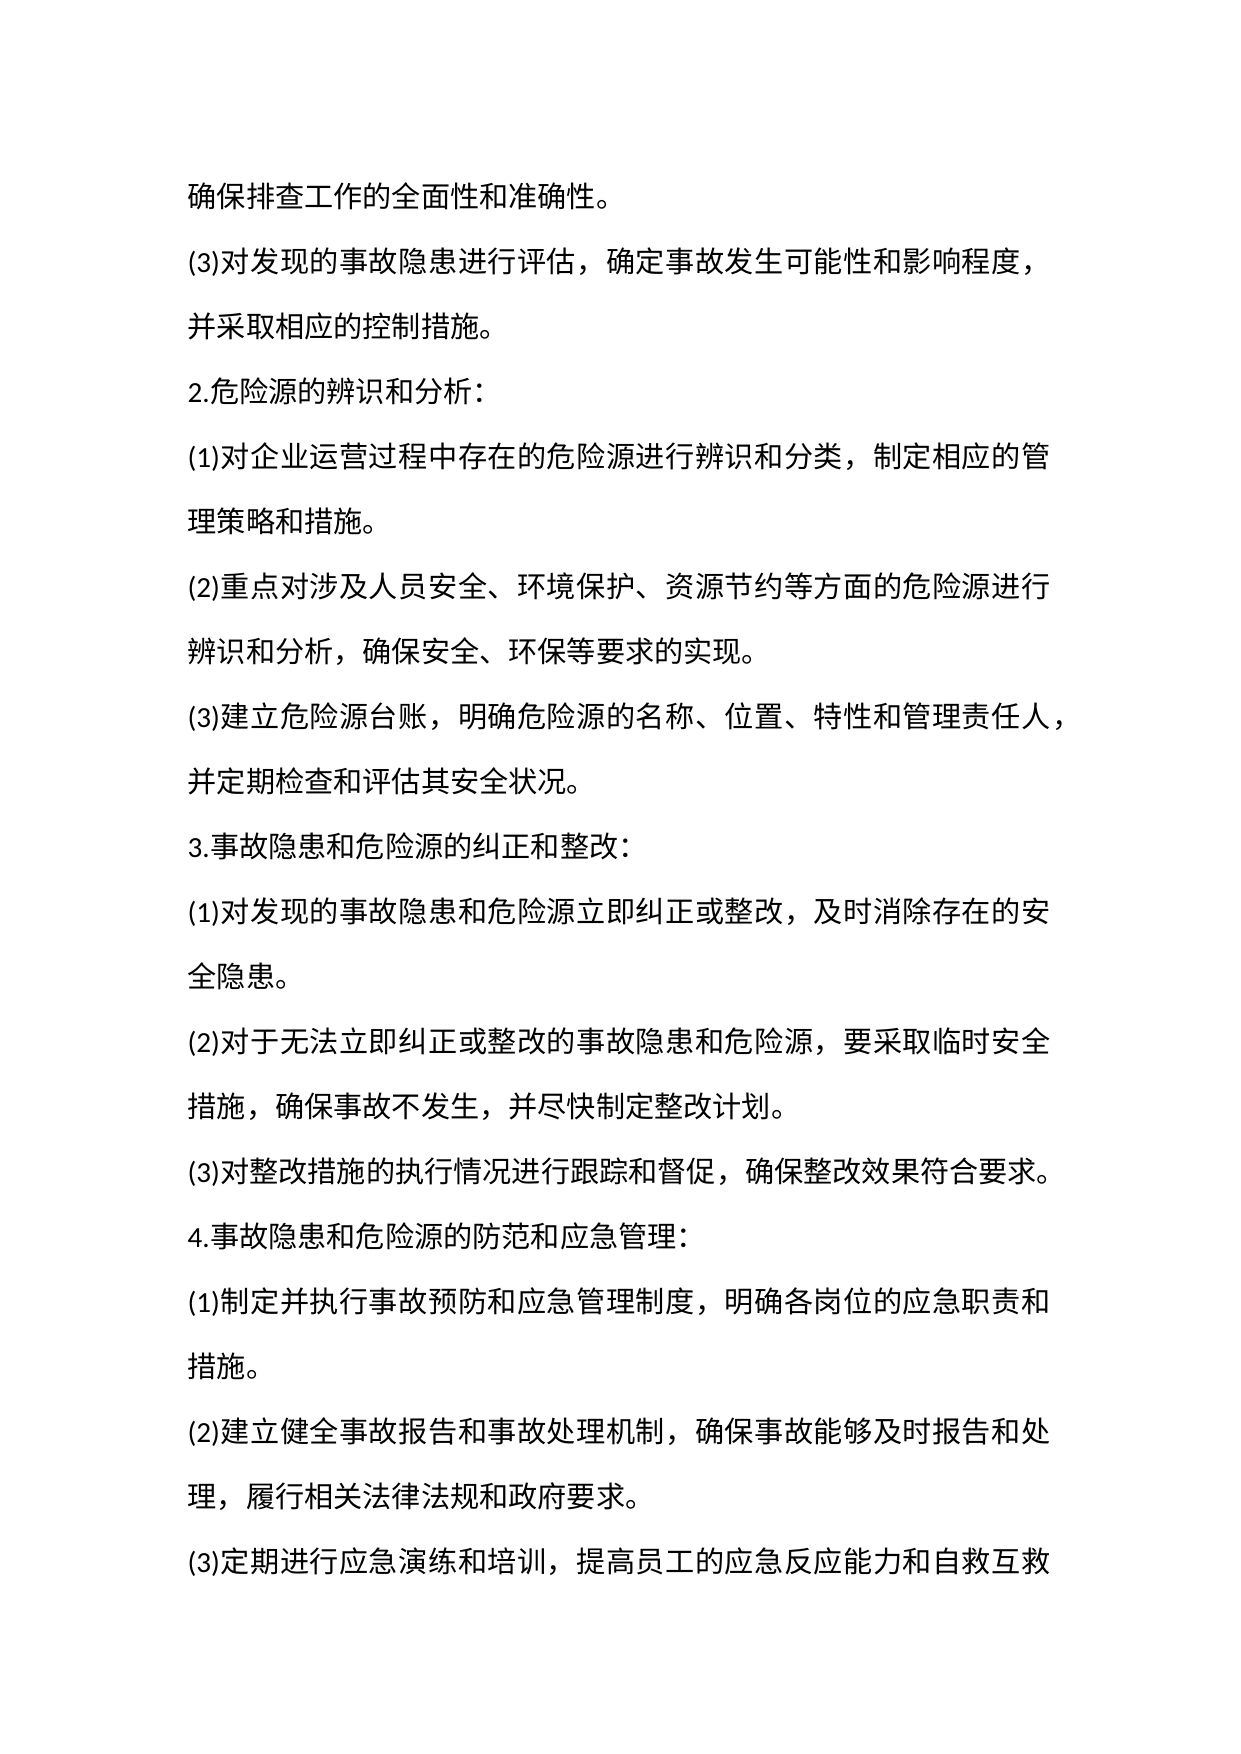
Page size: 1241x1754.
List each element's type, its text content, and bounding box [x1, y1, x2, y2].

text (1)对企业运营过程中存在的危险源进行辨识和分类，制定相应的管理策略和措施。 [187, 422, 1053, 552]
text (1)对发现的事故隐患和危险源立即纠正或整改，及时消除存在的安全隐患。 [187, 877, 1053, 1007]
text 4.事故隐患和危险源的防范和应急管理： [187, 1202, 1053, 1267]
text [187, 162, 1053, 227]
text (2)重点对涉及人员安全、环境保护、资源节约等方面的危险源进行辨识和分析，确保安全、环保等要求的实现。 [187, 552, 1053, 682]
text (3)对整改措施的执行情况进行跟踪和督促，确保整改效果符合要求。 [187, 1137, 1053, 1202]
text 2.危险源的辨识和分析： [187, 357, 1053, 422]
text (3)建立危险源台账，明确危险源的名称、位置、特性和管理责任人，并定期检查和评估其安全状况。 [187, 682, 1053, 812]
text 3.事故隐患和危险源的纠正和整改： [187, 812, 1053, 877]
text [187, 1527, 1053, 1592]
text (1)制定并执行事故预防和应急管理制度，明确各岗位的应急职责和措施。 [187, 1267, 1053, 1397]
text (2)建立健全事故报告和事故处理机制，确保事故能够及时报告和处理，履行相关法律法规和政府要求。 [187, 1397, 1053, 1527]
text (3)对发现的事故隐患进行评估，确定事故发生可能性和影响程度，并采取相应的控制措施。 [187, 227, 1053, 357]
text (2)对于无法立即纠正或整改的事故隐患和危险源，要采取临时安全措施，确保事故不发生，并尽快制定整改计划。 [187, 1007, 1053, 1137]
